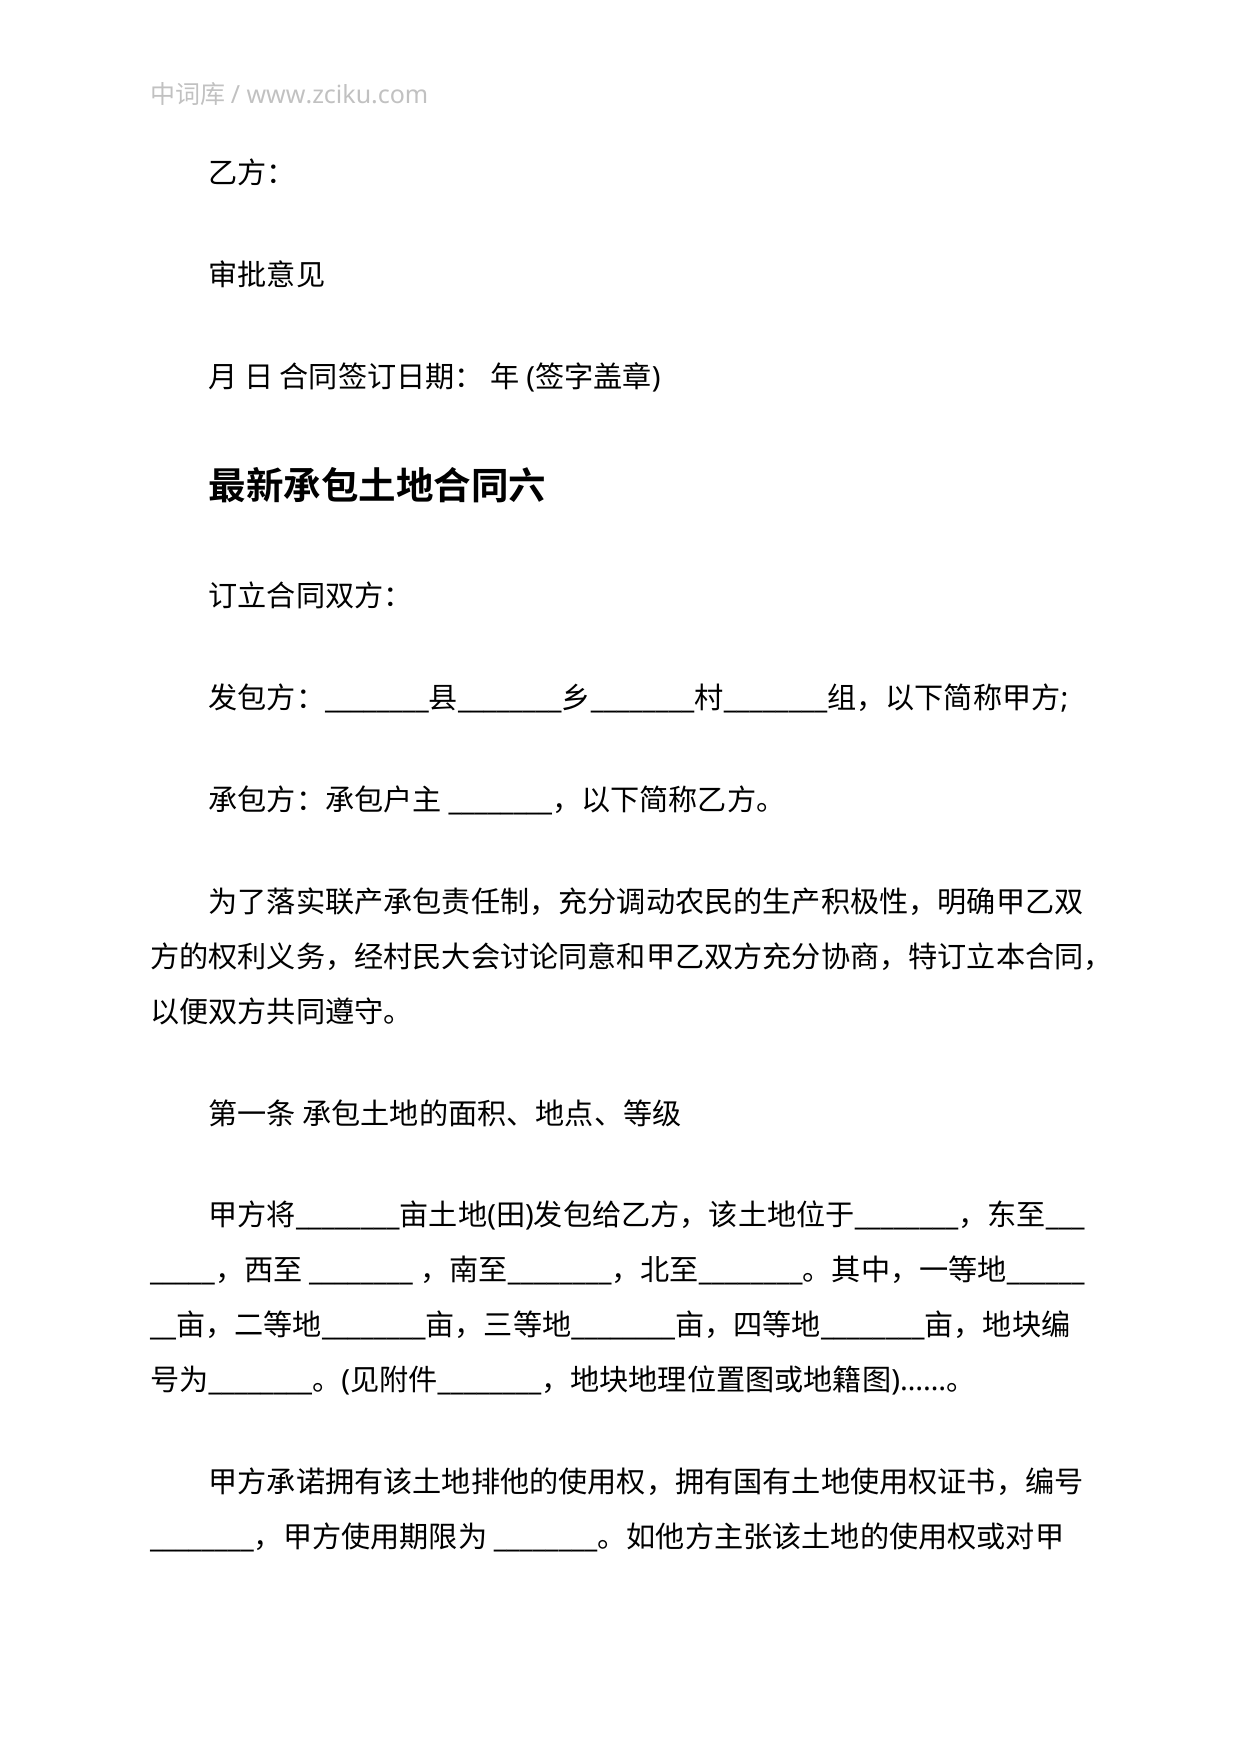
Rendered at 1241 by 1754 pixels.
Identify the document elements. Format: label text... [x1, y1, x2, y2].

text 审批意见 [150, 252, 1090, 294]
text 订立合同双方： [150, 573, 1090, 615]
text 为了落实联产承包责任制，充分调动农民的生产积极性，明确甲乙双方的权利义务，经村民大会讨论同意和甲乙双方充分协商，特订立本合同，以便双方共同遵守。 [150, 879, 1090, 1031]
text 乙方： [150, 150, 1090, 192]
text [150, 1459, 1090, 1556]
text 月 日 合同签订日期： 年 (签字盖章) [150, 353, 1090, 396]
text 发包方：________县________乡________村________组，以下简称甲方; [150, 675, 1090, 717]
text 最新承包土地合同六 [150, 456, 1090, 510]
text 承包方：承包户主 ________，以下简称乙方。 [150, 777, 1090, 819]
text 甲方将________亩土地(田)发包给乙方，该土地位于________，东至________，西至 ________ ，南至________，北至________。其中，一等地________亩，二等地________亩，三等地________亩，四等地________亩，地块编号为________。(见附件________，地块地理位置图或地籍图)……。 [150, 1192, 1090, 1399]
text 第一条 承包土地的面积、地点、等级 [150, 1090, 1090, 1132]
